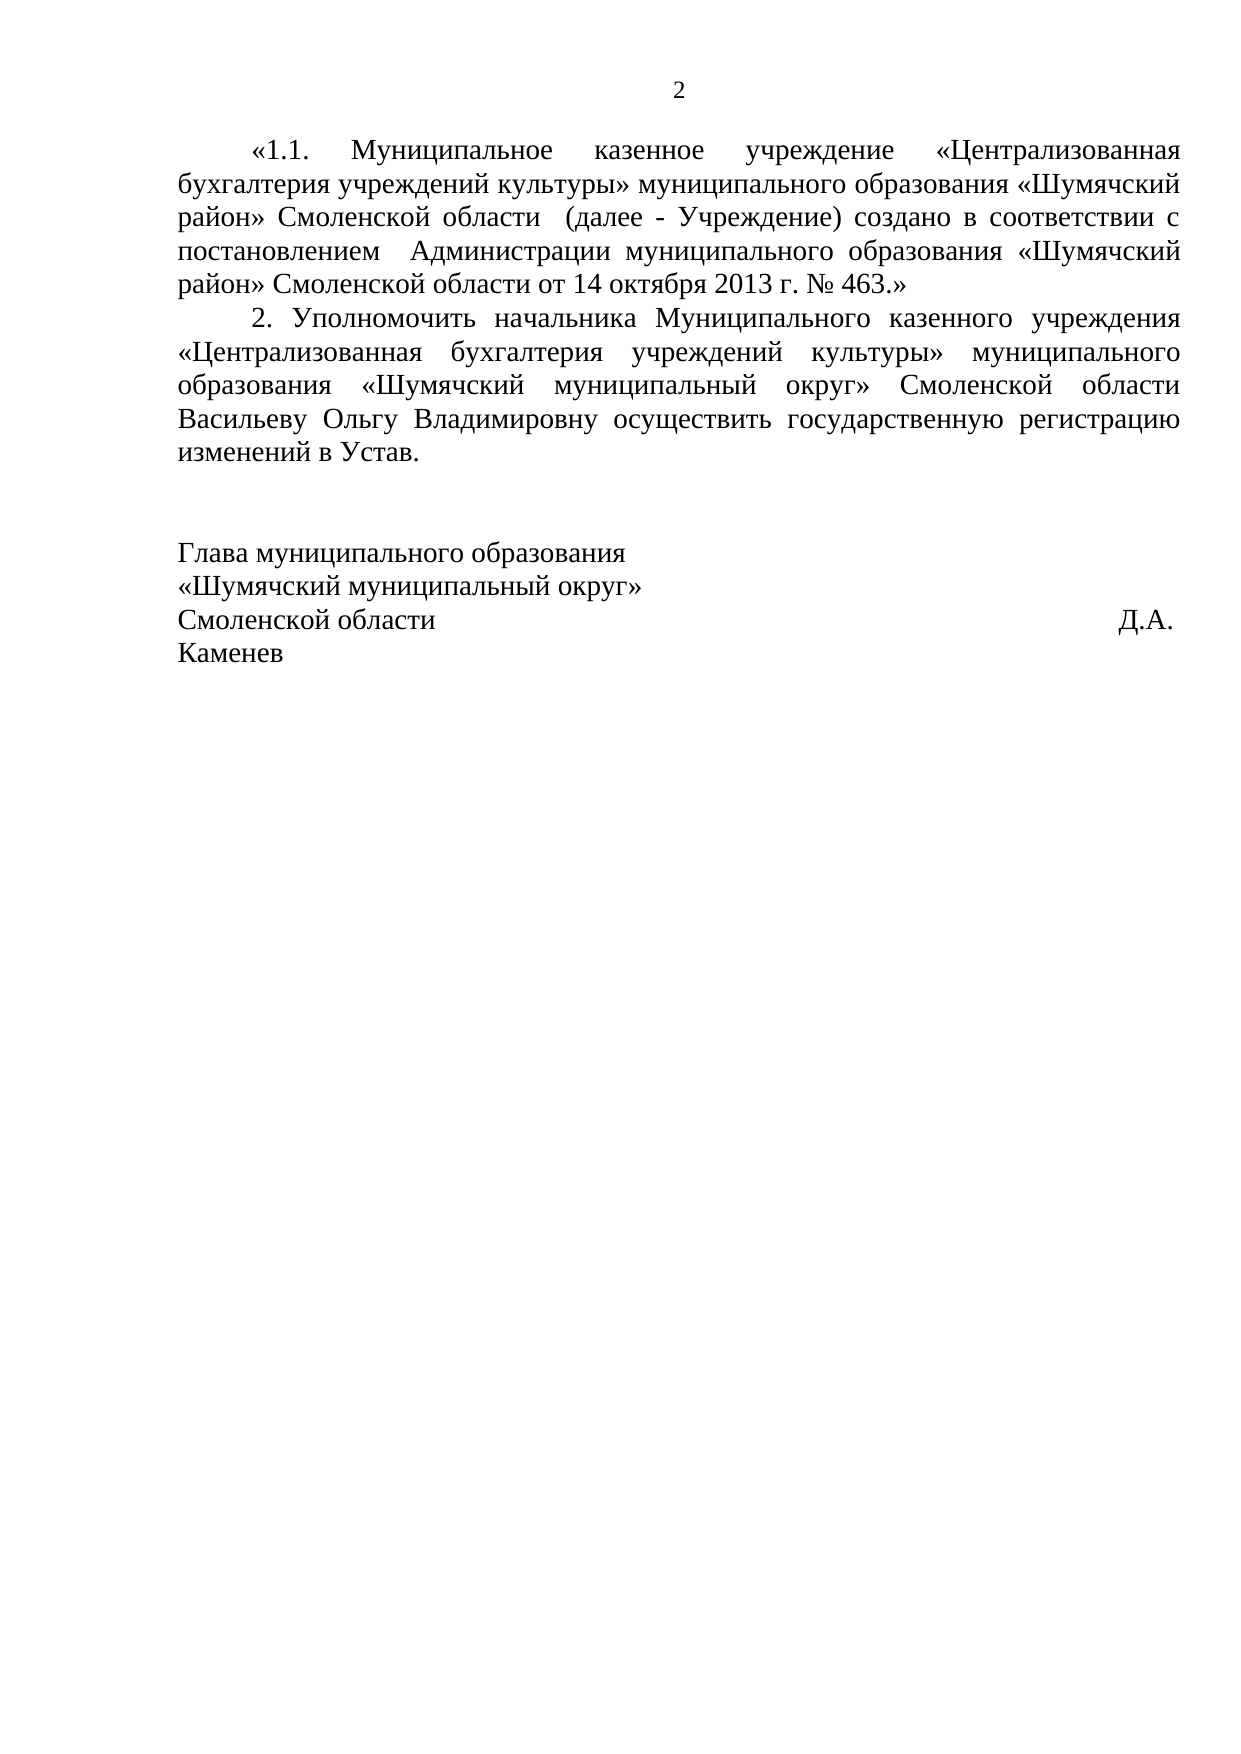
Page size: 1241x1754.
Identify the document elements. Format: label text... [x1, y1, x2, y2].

text «1.1. Муниципальное казенное учреждение «Централизованная бухгалтерия учреждений культуры» муниципального образования «Шумячский район» Смоленской области (далее - Учреждение) создано в соответствии с постановлением Администрации муниципального образования «Шумячский район» Смоленской области от 14 октября 2013 г. № 463.» [177, 132, 1181, 300]
text Смоленской области Д.А. Каменев [177, 602, 1181, 669]
text Глава муниципального образования [177, 535, 1181, 568]
text «Шумячский муниципальный округ» [177, 568, 1181, 602]
text 2. Уполномочить начальника Муниципального казенного учреждения «Централизованная бухгалтерия учреждений культуры» муниципального образования «Шумячский муниципальный округ» Смоленской области Васильеву Ольгу Владимировну осуществить государственную регистрацию изменений в Устав. [177, 300, 1181, 468]
